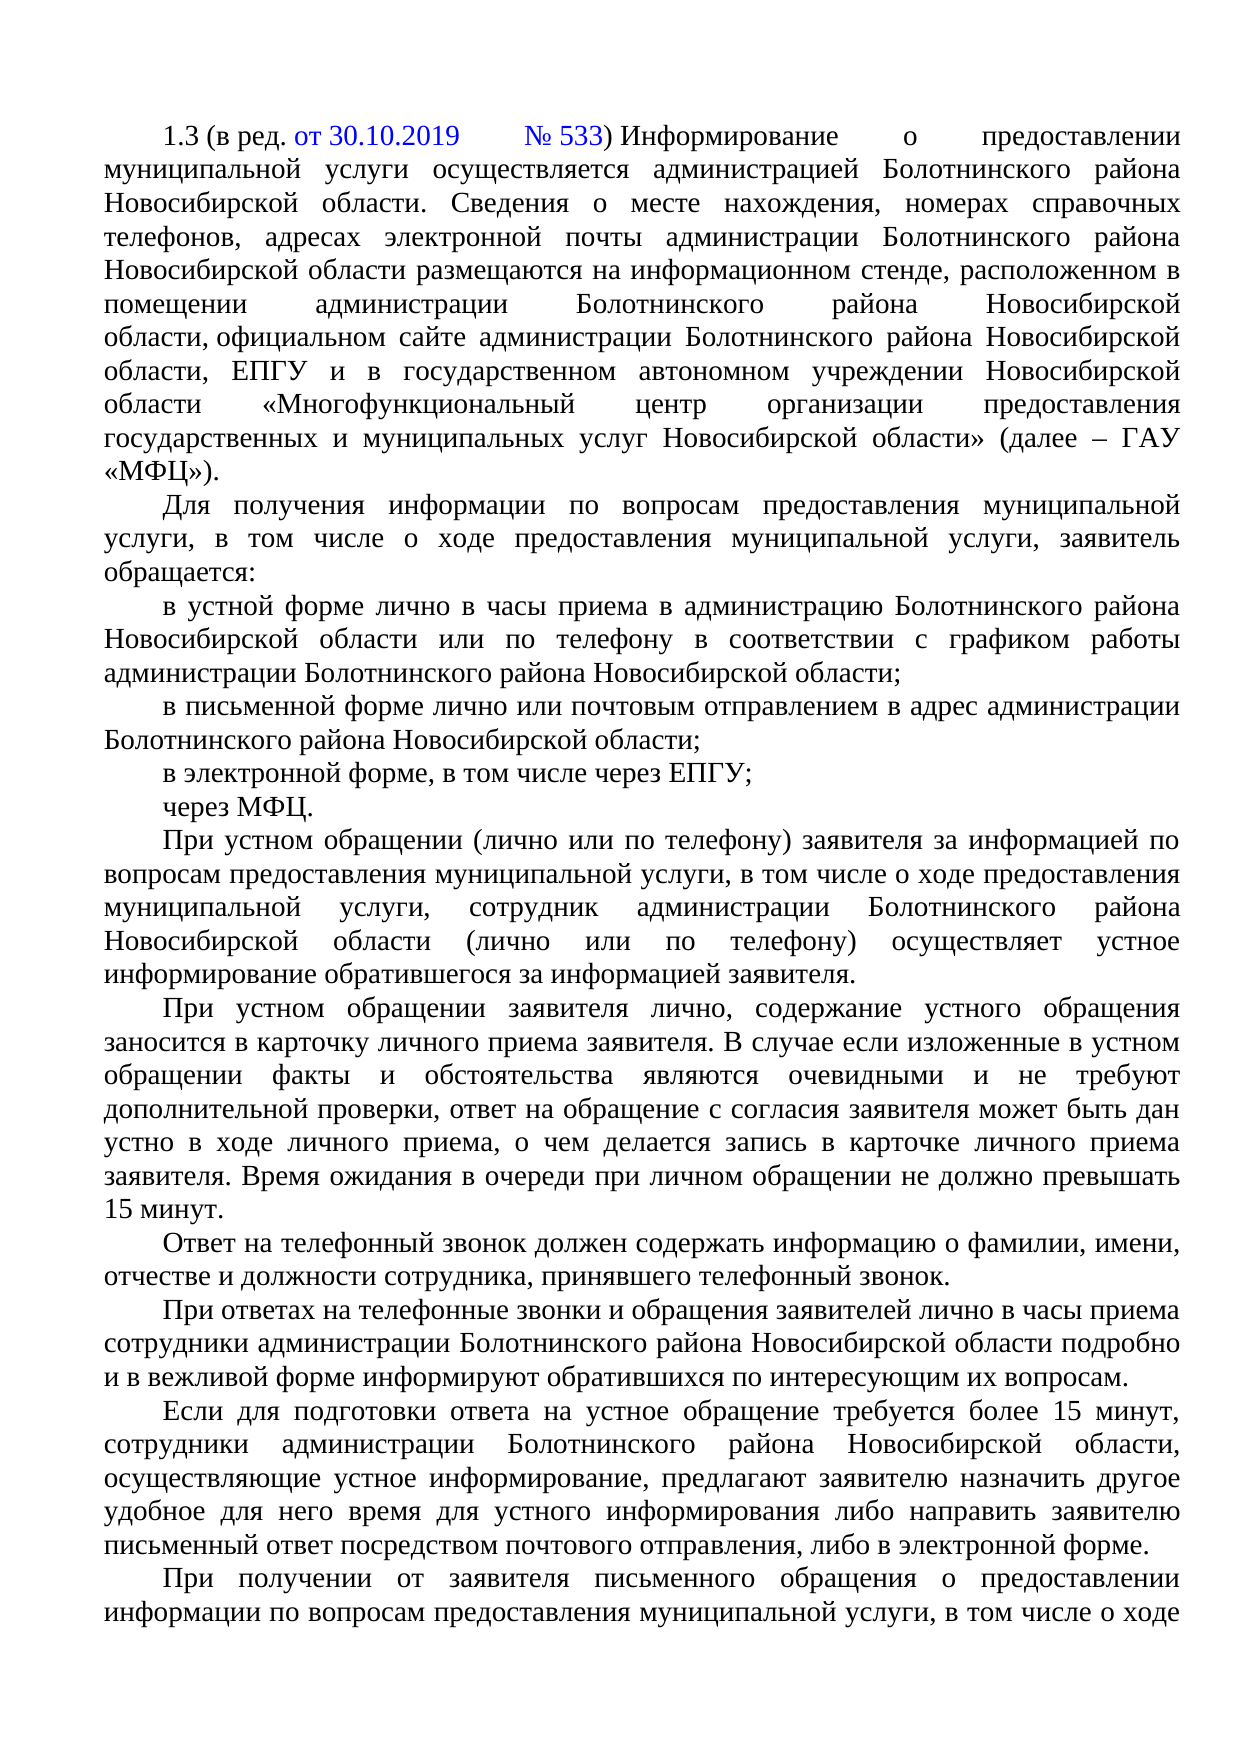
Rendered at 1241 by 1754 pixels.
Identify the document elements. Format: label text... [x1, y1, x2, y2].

text При устном обращении заявителя лично, содержание устного обращения заносится в карточку личного приема заявителя. В случае если изложенные в устном обращении факты и обстоятельства являются очевидными и не требуют дополнительной проверки, ответ на обращение с согласия заявителя может быть дан устно в ходе личного приема, о чем делается запись в карточке личного приема заявителя. Время ожидания в очереди при личном обращении не должно превышать 15 минут. [103, 990, 1181, 1225]
text в устной форме лично в часы приема в администрацию Болотнинского района Новосибирской области или по телефону в соответствии с графиком работы администрации Болотнинского района Новосибирской области; [103, 588, 1181, 688]
text Для получения информации по вопросам предоставления муниципальной услуги, в том числе о ходе предоставления муниципальной услуги, заявитель обращается: [103, 487, 1181, 588]
text При ответах на телефонные звонки и обращения заявителей лично в часы приема сотрудники администрации Болотнинского района Новосибирской области подробно и в вежливой форме информируют обратившихся по интересующим их вопросам. [103, 1292, 1181, 1393]
text Ответ на телефонный звонок должен содержать информацию о фамилии, имени, отчестве и должности сотрудника, принявшего телефонный звонок. [103, 1225, 1181, 1292]
text При устном обращении (лично или по телефону) заявителя за информацией по вопросам предоставления муниципальной услуги, в том числе о ходе предоставления муниципальной услуги, сотрудник администрации Болотнинского района Новосибирской области (лично или по телефону) осуществляет устное информирование обратившегося за информацией заявителя. [103, 822, 1181, 990]
text Если для подготовки ответа на устное обращение требуется более 15 минут, сотрудники администрации Болотнинского района Новосибирской области, осуществляющие устное информирование, предлагают заявителю назначить другое удобное для него время для устного информирования либо направить заявителю письменный ответ посредством почтового отправления, либо в электронной форме. [103, 1393, 1181, 1560]
text в электронной форме, в том числе через ЕПГУ; [103, 755, 1181, 789]
text 1.3 (в ред. от 30.10.2019 № 533) Информирование о предоставлении муниципальной услуги осуществляется администрацией Болотнинского района Новосибирской области. Сведения о месте нахождения, номерах справочных телефонов, адресах электронной почты администрации Болотнинского района Новосибирской области размещаются на информационном стенде, расположенном в помещении администрации Болотнинского района Новосибирской области, официальном сайте администрации Болотнинского района Новосибирской области, ЕПГУ и в государственном автономном учреждении Новосибирской области «Многофункциональный центр организации предоставления государственных и муниципальных услуг Новосибирской области» (далее – ГАУ «МФЦ»). [103, 118, 1181, 487]
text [103, 1560, 1181, 1627]
text через МФЦ. [103, 789, 1181, 822]
text в письменной форме лично или почтовым отправлением в адрес администрации Болотнинского района Новосибирской области; [103, 688, 1181, 755]
